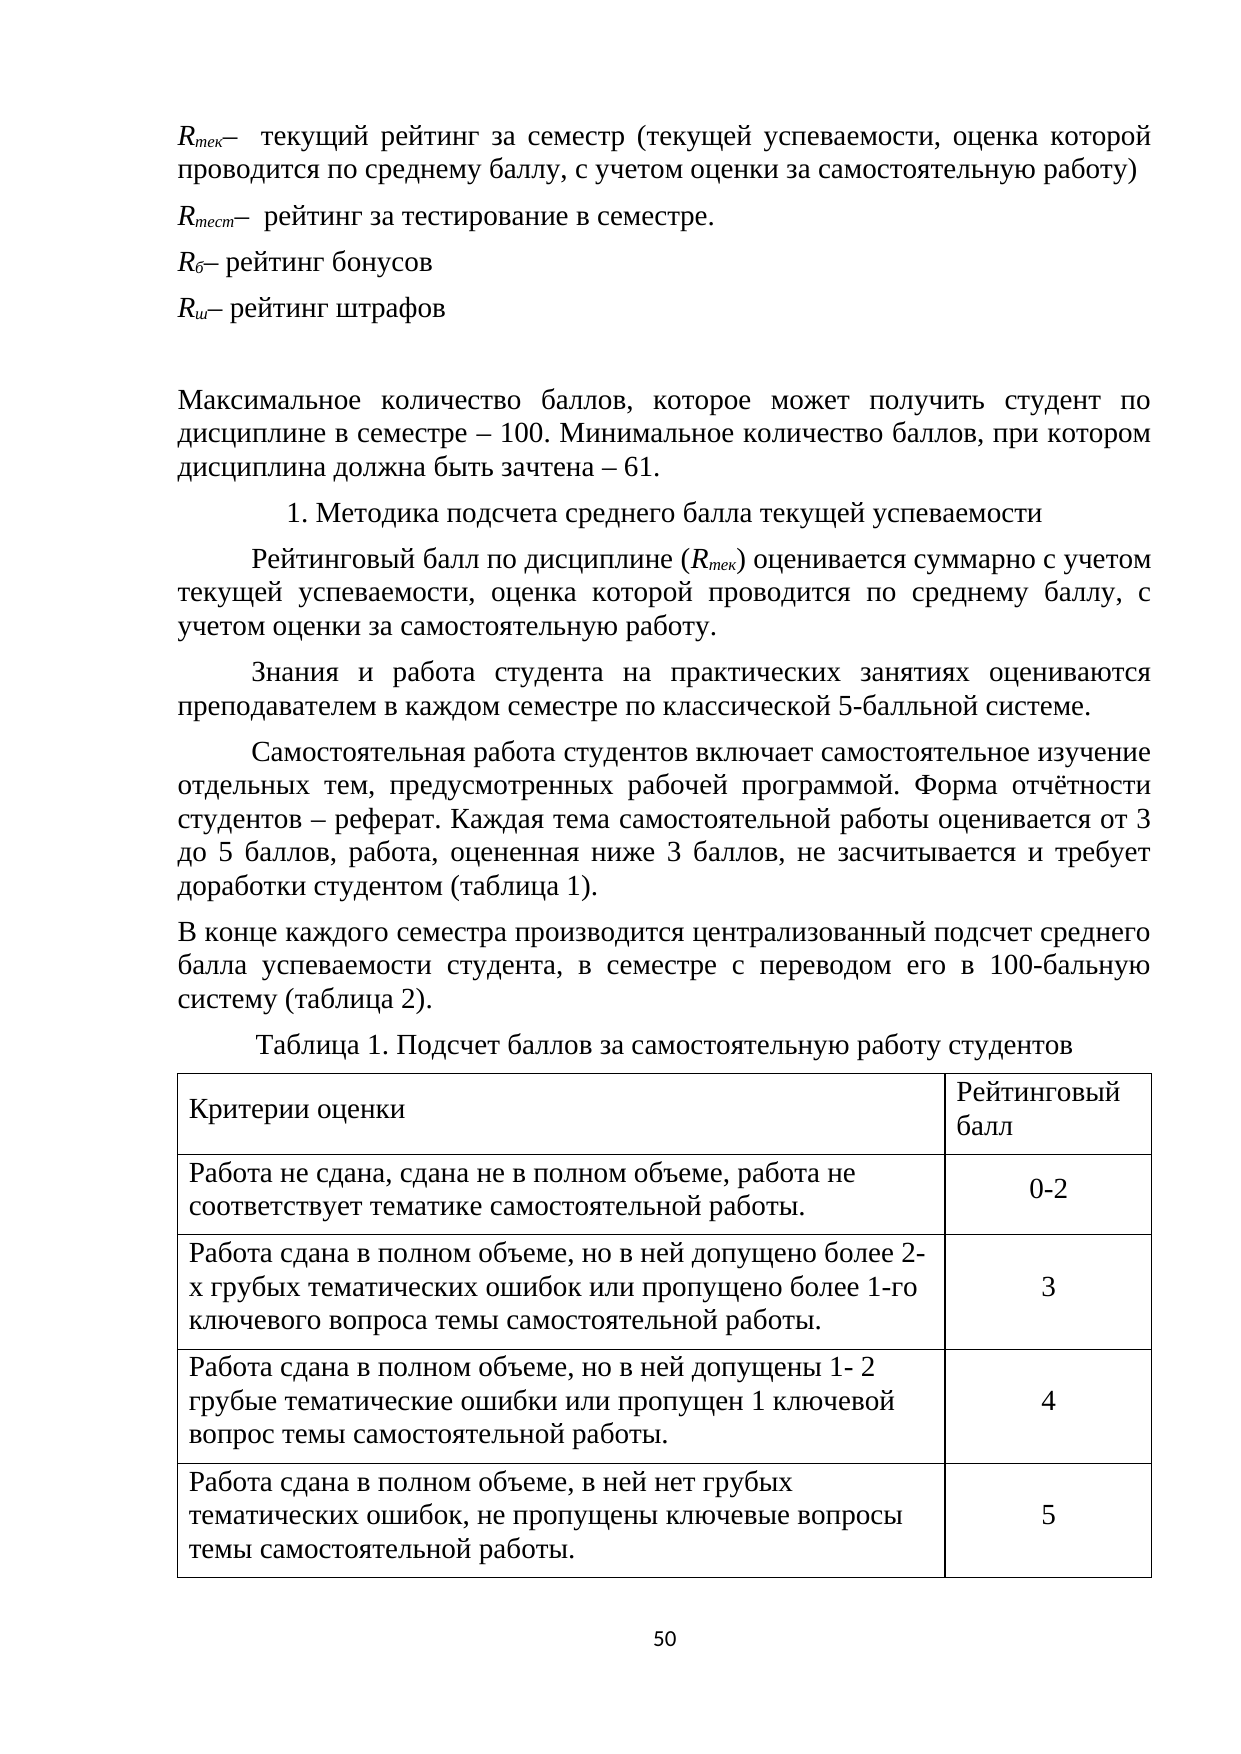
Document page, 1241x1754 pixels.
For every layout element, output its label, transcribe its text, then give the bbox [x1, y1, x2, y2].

text Таблица 1. Подсчет баллов за самостоятельную работу студентов [177, 1027, 1152, 1061]
text Максимальное количество баллов, которое может получить студент по дисциплине в семестре – 100. Минимальное количество баллов, при котором дисциплина должна быть зачтена – 61. [177, 382, 1152, 482]
table_cell 3 [946, 1235, 1151, 1348]
text В конце каждого семестра производится централизованный подсчет среднего балла успеваемости студента, в семестре с переводом его в 100-бальную систему (таблица 2). [177, 914, 1152, 1014]
text Знания и работа студента на практических занятиях оцениваются преподавателем в каждом семестре по классической 5-балльной системе. [177, 654, 1152, 721]
table_cell Работа сдана в полном объеме, но в ней допущены 1- 2 грубые тематические ошибки или пропущен 1 ключевой вопрос темы самостоятельной работы. [178, 1350, 944, 1463]
table_cell Работа сдана в полном объеме, в ней нет грубых тематических ошибок, не пропущены ключевые вопросы темы самостоятельной работы. [178, 1464, 944, 1577]
table_cell Работа сдана в полном объеме, но в ней допущено более 2-х грубых тематических ошибок или пропущено более 1-го ключевого вопроса темы самостоятельной работы. [178, 1235, 944, 1348]
table_cell 4 [946, 1350, 1151, 1463]
table_cell 0-2 [946, 1155, 1151, 1234]
table_cell 5 [946, 1464, 1151, 1577]
text Самостоятельная работа студентов включает самостоятельное изучение отдельных тем, предусмотренных рабочей программой. Форма отчётности студентов – реферат. Каждая тема самостоятельной работы оценивается от 3 до 5 баллов, работа, оцененная ниже 3 баллов, не засчитывается и требует доработки студентом (таблица 1). [177, 734, 1152, 901]
table_header Рейтинговый балл [946, 1074, 1151, 1154]
text Rб– рейтинг бонусов [177, 244, 1152, 277]
text Rш– рейтинг штрафов [177, 290, 1152, 323]
text Rтек– текущий рейтинг за семестр (текущей успеваемости, оценка которой проводится по среднему баллу, с учетом оценки за самостоятельную работу) [177, 118, 1152, 185]
table_header Критерии оценки [178, 1074, 944, 1154]
text Рейтинговый балл по дисциплине (Rтек) оценивается суммарно с учетом текущей успеваемости, оценка которой проводится по среднему баллу, с учетом оценки за самостоятельную работу. [177, 541, 1152, 642]
text Rтест– рейтинг за тестирование в семестре. [177, 198, 1152, 231]
table_cell Работа не сдана, сдана не в полном объеме, работа не соответствует тематике самостоятельной работы. [178, 1155, 944, 1234]
text 1. Методика подсчета среднего балла текущей успеваемости [177, 495, 1152, 528]
